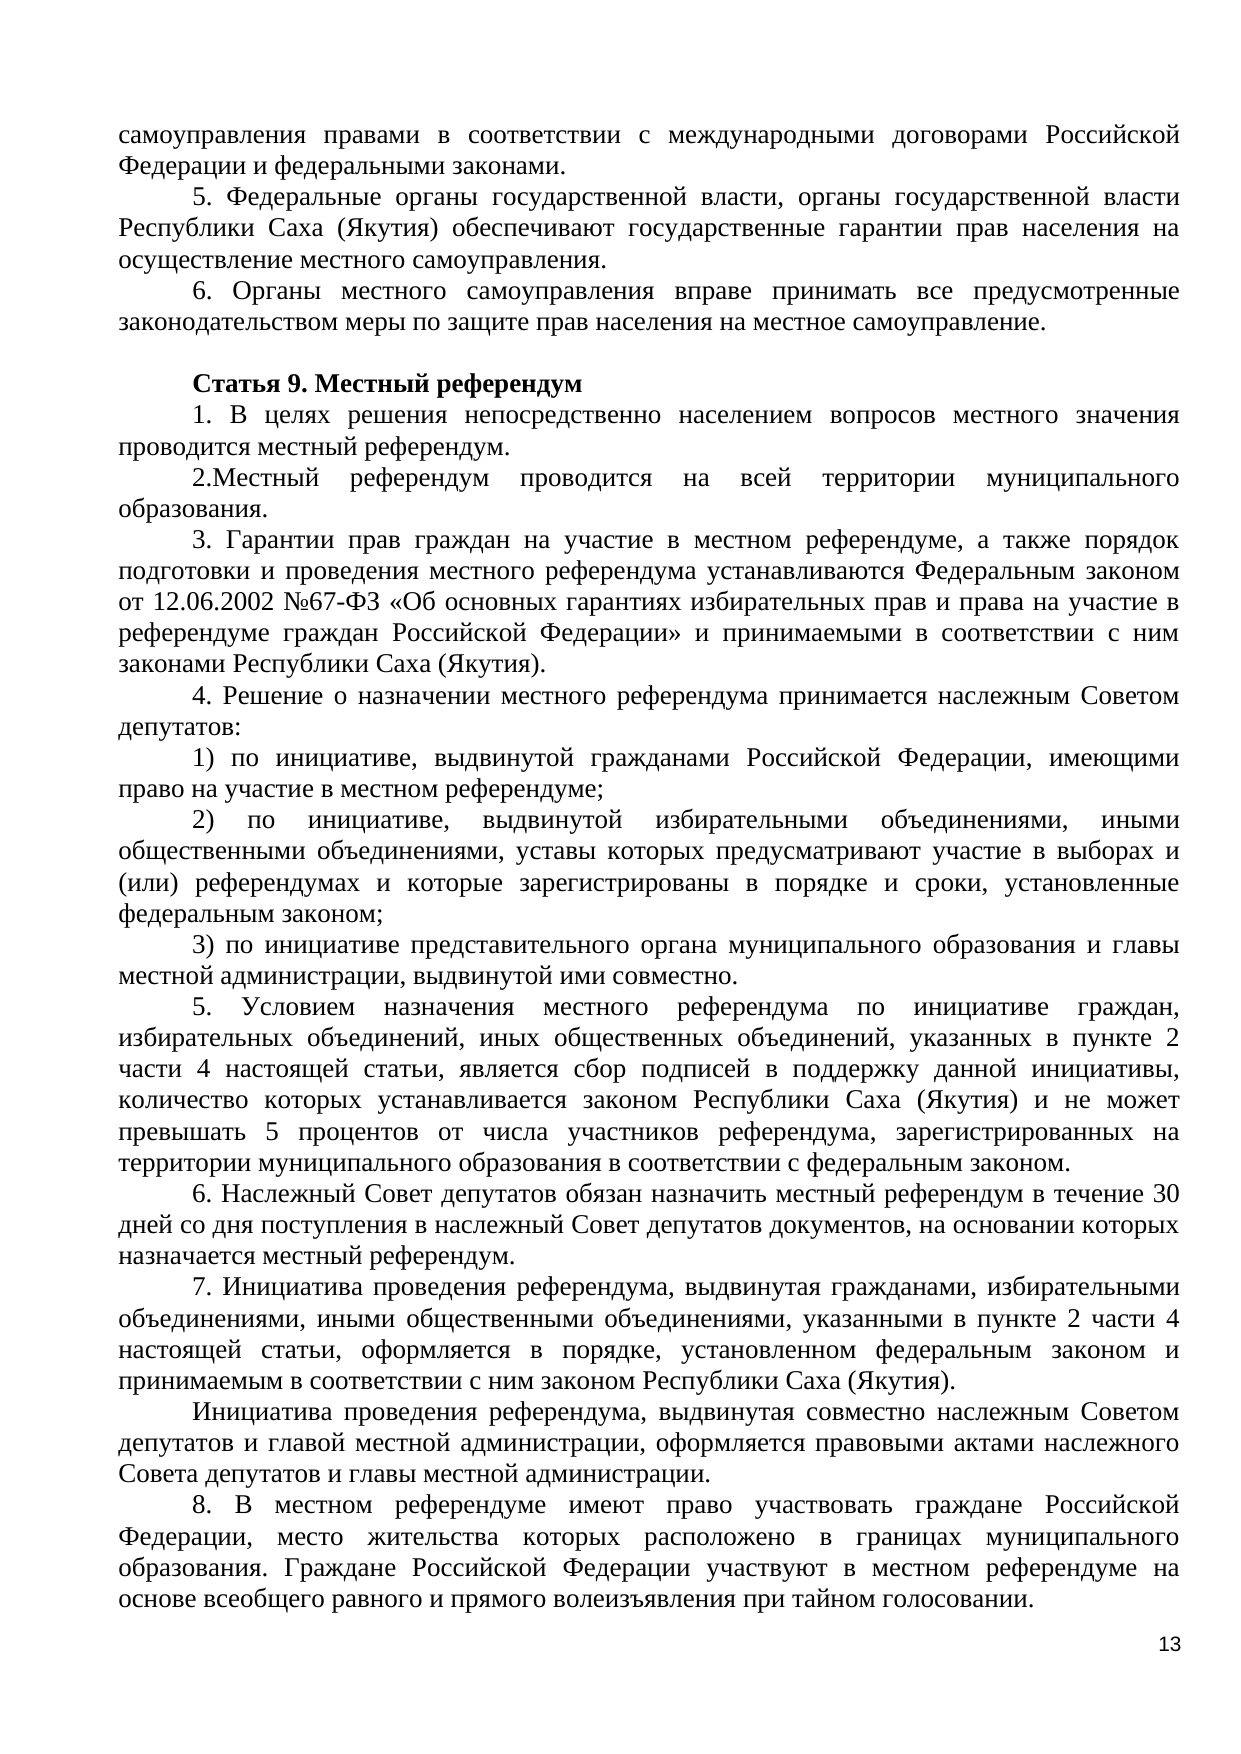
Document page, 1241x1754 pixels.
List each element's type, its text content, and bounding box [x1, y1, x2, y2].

text Статья 9. Местный референдум [118, 367, 1181, 398]
text 7. Инициатива проведения референдума, выдвинутая гражданами, избирательными объединениями, иными общественными объединениями, указанными в пункте 2 части 4 настоящей статьи, оформляется в порядке, установленном федеральным законом и принимаемым в соответствии с ним законом Республики Саха (Якутия). [118, 1271, 1181, 1395]
text 5. Федеральные органы государственной власти, органы государственной власти Республики Саха (Якутия) обеспечивают государственные гарантии прав населения на осуществление местного самоуправления. [118, 180, 1181, 274]
text 2) по инициативе, выдвинутой избирательными объединениями, иными общественными объединениями, уставы которых предусматривают участие в выборах и (или) референдумах и которые зарегистрированы в порядке и сроки, установленные федеральным законом; [118, 803, 1181, 928]
text 4. Решение о назначении местного референдума принимается наслежным Советом депутатов: [118, 679, 1181, 741]
text 8. В местном референдуме имеют право участвовать граждане Российской Федерации, место жительства которых расположено в границах муниципального образования. Граждане Российской Федерации участвуют в местном референдуме на основе всеобщего равного и прямого волеизъявления при тайном голосовании. [118, 1488, 1181, 1613]
text 1. В целях решения непосредственно населением вопросов местного значения проводится местный референдум. [118, 398, 1181, 461]
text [118, 118, 1181, 180]
text 1) по инициативе, выдвинутой гражданами Российской Федерации, имеющими право на участие в местном референдуме; [118, 741, 1181, 803]
text 6. Наслежный Совет депутатов обязан назначить местный референдум в течение 30 дней со дня поступления в наслежный Совет депутатов документов, на основании которых назначается местный референдум. [118, 1177, 1181, 1271]
text 5. Условием назначения местного референдума по инициативе граждан, избирательных объединений, иных общественных объединений, указанных в пункте 2 части 4 настоящей статьи, является сбор подписей в поддержку данной инициативы, количество которых устанавливается законом Республики Саха (Якутия) и не может превышать 5 процентов от числа участников референдума, зарегистрированных на территории муниципального образования в соответствии с федеральным законом. [118, 990, 1181, 1177]
text 3. Гарантии прав граждан на участие в местном референдуме, а также порядок подготовки и проведения местного референдума устанавливаются Федеральным законом от 12.06.2002 №67-ФЗ «Об основных гарантиях избирательных прав и права на участие в референдуме граждан Российской Федерации» и принимаемыми в соответствии с ним законами Республики Саха (Якутия). [118, 523, 1181, 679]
text 2.Местный референдум проводится на всей территории муниципального образования. [118, 461, 1181, 523]
text Инициатива проведения референдума, выдвинутая совместно наслежным Советом депутатов и главой местной администрации, оформляется правовыми актами наслежного Совета депутатов и главы местной администрации. [118, 1395, 1181, 1488]
text 6. Органы местного самоуправления вправе принимать все предусмотренные законодательством меры по защите прав населения на местное самоуправление. [118, 274, 1181, 336]
text 3) по инициативе представительного органа муниципального образования и главы местной администрации, выдвинутой ими совместно. [118, 928, 1181, 990]
